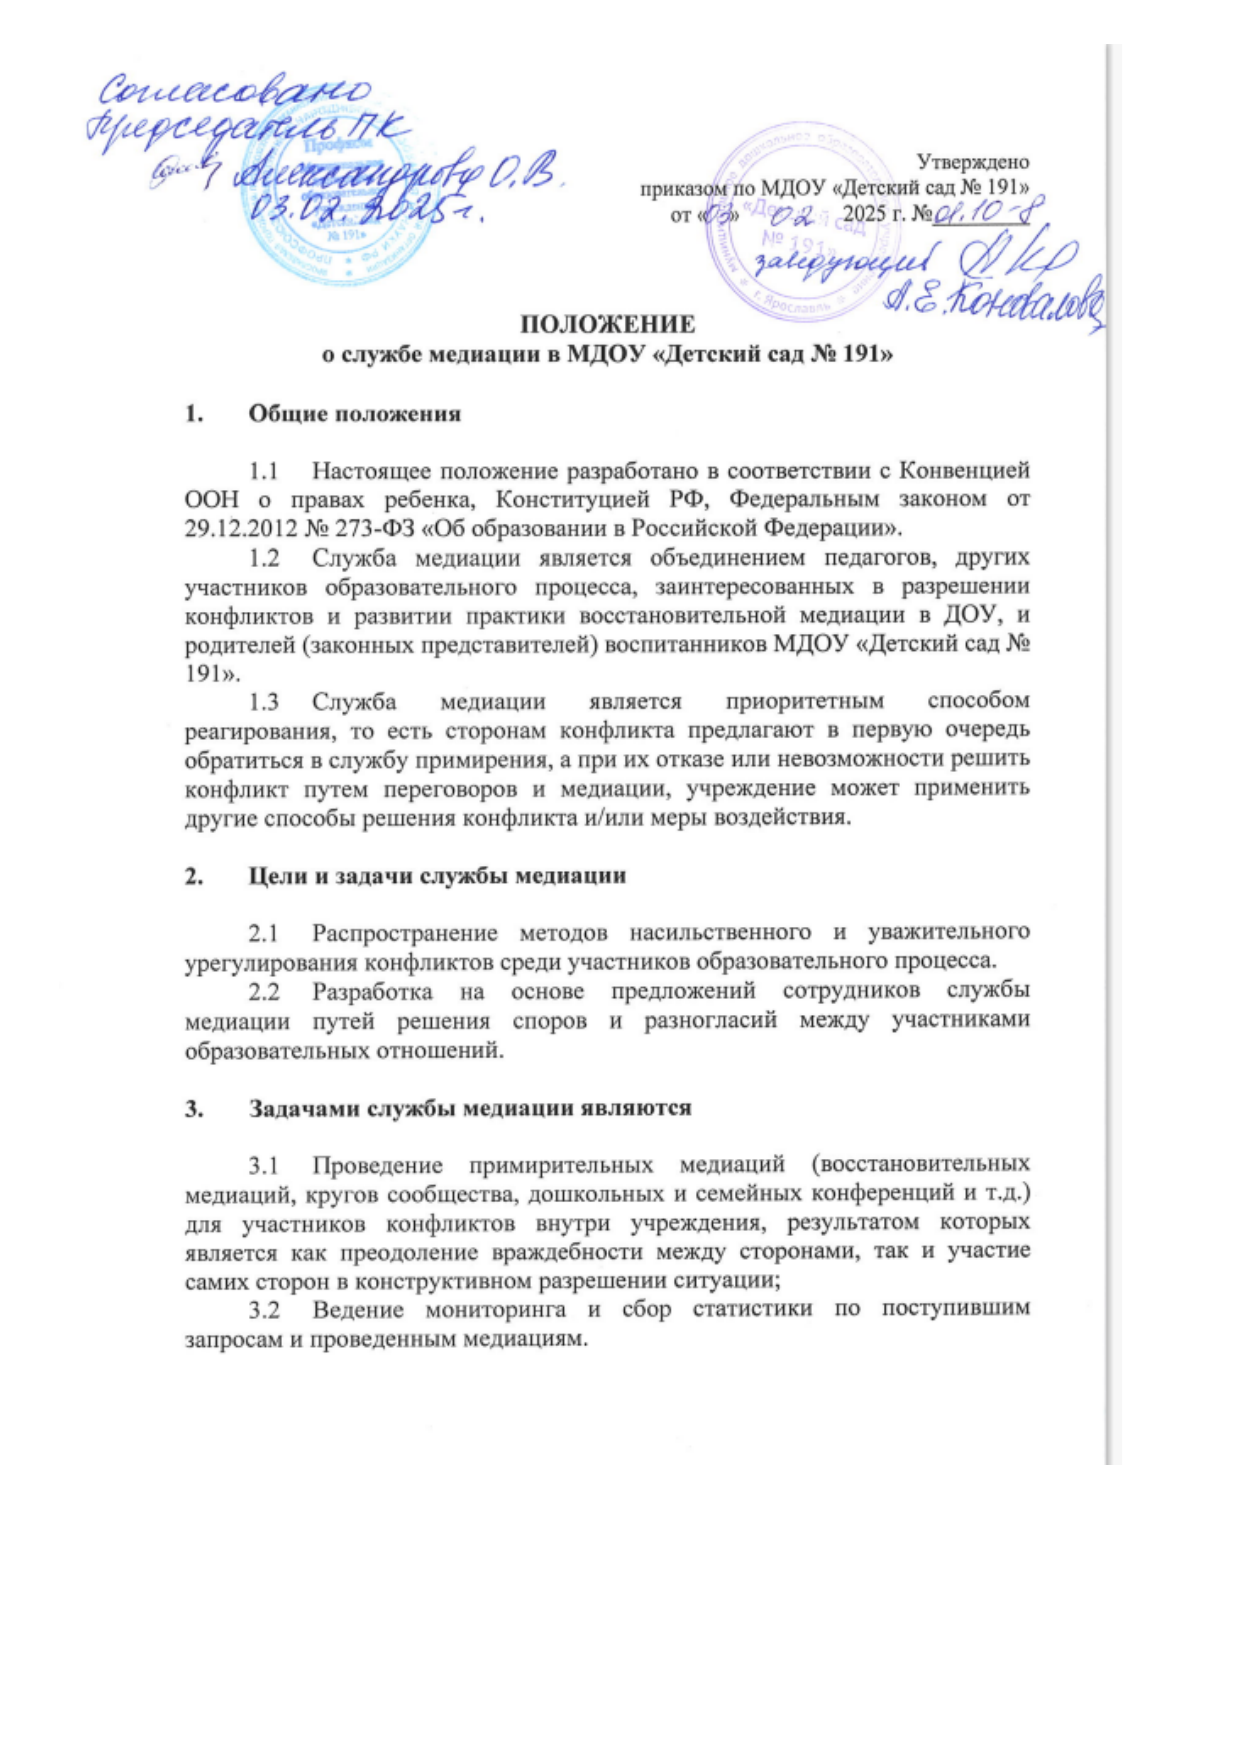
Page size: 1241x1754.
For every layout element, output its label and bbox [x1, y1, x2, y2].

picture [59, 44, 1123, 1465]
